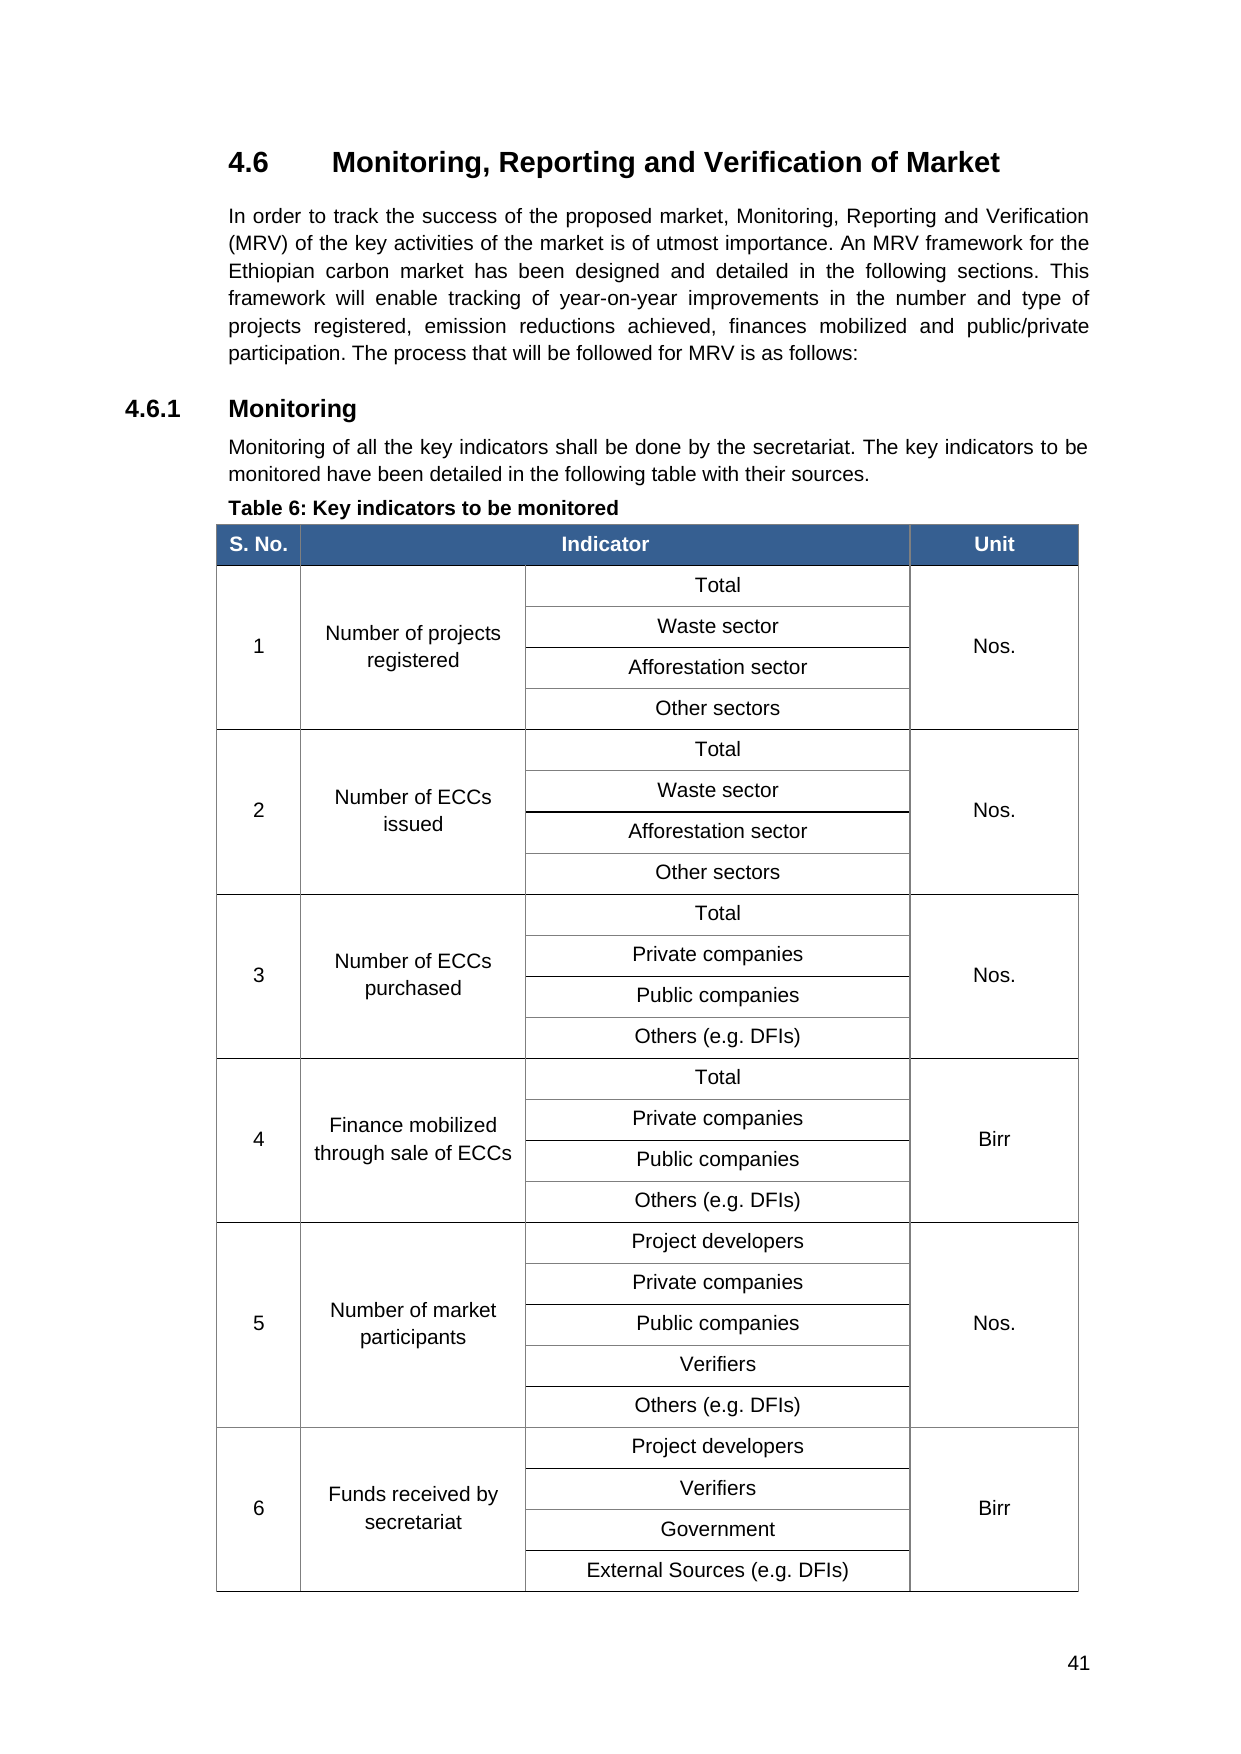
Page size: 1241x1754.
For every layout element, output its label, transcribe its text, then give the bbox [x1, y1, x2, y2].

table_cell Number of ECCs issued [301, 730, 525, 893]
text Monitoring of all the key indicators shall be done by the secretariat. The key indicators to be monitored have been detailed in the following table with their sources. [228, 435, 1090, 486]
table_cell Birr [911, 1428, 1078, 1591]
subtitle Monitoring [125, 393, 1090, 422]
table_cell Private companies [526, 1264, 909, 1304]
table_cell Verifiers [526, 1346, 909, 1386]
table_cell 6 [217, 1428, 300, 1591]
table_cell Nos. [911, 730, 1078, 893]
table_cell Public companies [526, 1141, 909, 1181]
table_cell Total [526, 1059, 909, 1099]
table_cell 2 [217, 730, 300, 893]
table_header Indicator [301, 525, 909, 565]
table_cell Total [526, 730, 909, 770]
table_cell Number of market participants [301, 1223, 525, 1427]
table_cell Others (e.g. DFIs) [526, 1387, 909, 1427]
table_cell Number of projects registered [301, 566, 525, 729]
table_cell Others (e.g. DFIs) [526, 1182, 909, 1222]
table_cell Verifiers [526, 1469, 909, 1509]
table_cell Nos. [911, 1223, 1078, 1427]
table_cell Afforestation sector [526, 813, 909, 852]
table_cell Total [526, 566, 909, 606]
table_cell External Sources (e.g. DFIs) [526, 1551, 909, 1591]
table_cell Funds received by secretariat [301, 1428, 525, 1591]
table_cell Project developers [526, 1223, 909, 1263]
table_cell Nos. [911, 895, 1078, 1058]
subtitle Monitoring, Reporting and Verification of Market [228, 145, 1090, 178]
table_cell Private companies [526, 1100, 909, 1140]
table_cell 5 [217, 1223, 300, 1427]
table_cell Waste sector [526, 771, 909, 811]
table_cell Other sectors [526, 689, 909, 729]
text In order to track the success of the proposed market, Monitoring, Reporting and Verification (MRV) of the key activities of the market is of utmost importance. An MRV framework for the Ethiopian carbon market has been designed and detailed in the following sections. This framework will enable tracking of year-on-year improvements in the number and type of projects registered, emission reductions achieved, finances mobilized and public/private participation. The process that will be followed for MRV is as follows: [228, 203, 1090, 365]
table_cell Government [526, 1510, 909, 1550]
table_cell 3 [217, 895, 300, 1058]
table_cell Waste sector [526, 607, 909, 647]
table_header S. No. [217, 525, 300, 565]
table_cell 1 [217, 566, 300, 729]
table_cell Public companies [526, 977, 909, 1017]
table_cell 4 [217, 1059, 300, 1222]
table_cell Total [526, 895, 909, 934]
table_cell Afforestation sector [526, 648, 909, 688]
table_cell Others (e.g. DFIs) [526, 1018, 909, 1058]
table_cell Project developers [526, 1428, 909, 1468]
table_cell Nos. [911, 566, 1078, 729]
table_header Unit [911, 525, 1078, 565]
table_cell Birr [911, 1059, 1078, 1222]
table_cell Finance mobilized through sale of ECCs [301, 1059, 525, 1222]
text Table 6: Key indicators to be monitored [228, 496, 1090, 520]
table_cell Public companies [526, 1305, 909, 1345]
table_cell Private companies [526, 936, 909, 976]
table_cell Number of ECCs purchased [301, 895, 525, 1058]
table_cell Other sectors [526, 854, 909, 893]
